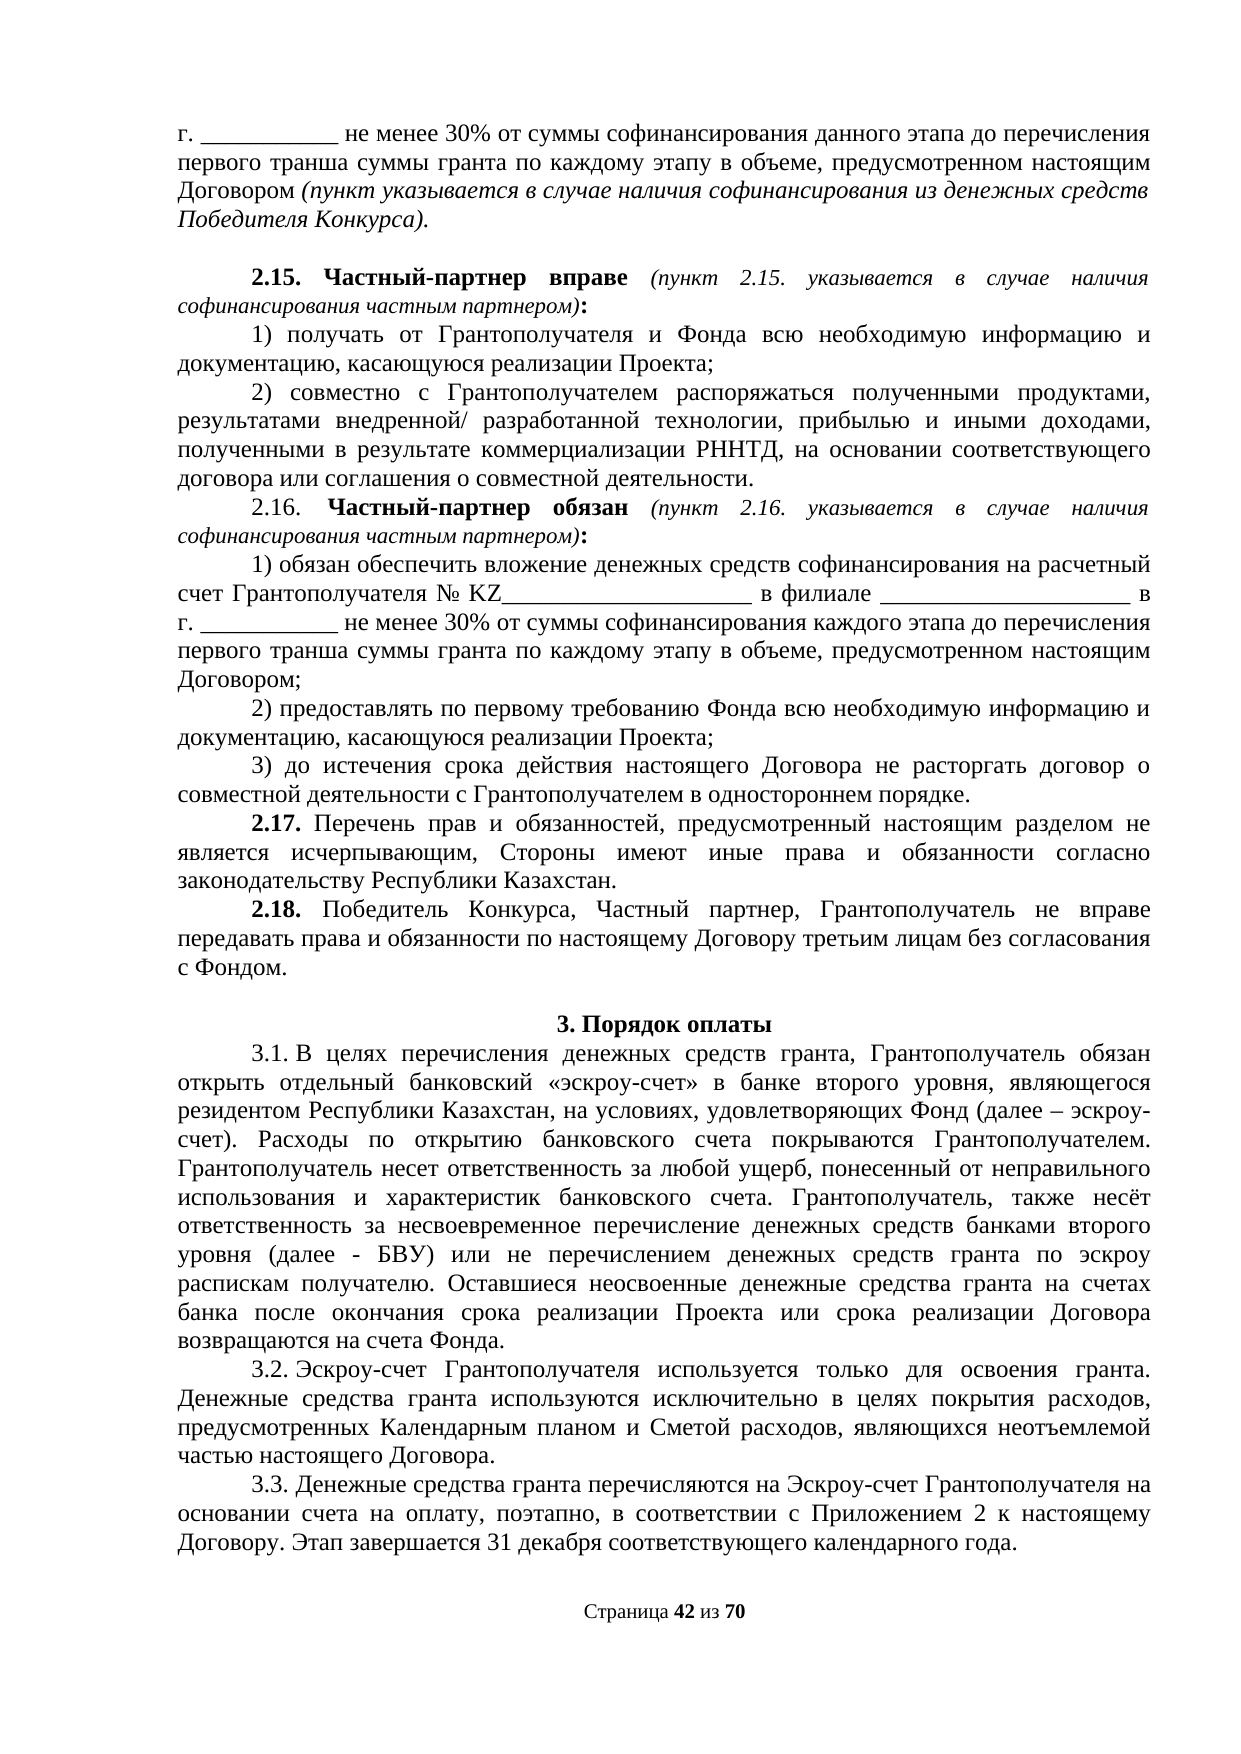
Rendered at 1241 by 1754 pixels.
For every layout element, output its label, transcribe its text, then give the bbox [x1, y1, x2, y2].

text 2.15. Частный-партнер вправе (пункт 2.15. указывается в случае наличия софинансирования частным партнером): [177, 262, 1152, 319]
text 2.18. Победитель Конкурса, Частный партнер, Грантополучатель не вправе передавать права и обязанности по настоящему Договору третьим лицам без согласования с Фондом. [177, 894, 1152, 981]
text 1) получать от Грантополучателя и Фонда всю необходимую информацию и документацию, касающуюся реализации Проекта; [177, 319, 1152, 377]
list Денежные средства гранта перечисляются на Эскроу-счет Грантополучателя на основании счета на оплату, поэтапно, в соответствии с Приложением 2 к настоящему Договору. Этап завершается 31 декабря соответствующего календарного года. [177, 1469, 1152, 1556]
text 2) предоставлять по первому требованию Фонда всю необходимую информацию и документацию, касающуюся реализации Проекта; [177, 693, 1152, 751]
list Эскроу-счет Грантополучателя используется только для освоения гранта. Денежные средства гранта используются исключительно в целях покрытия расходов, предусмотренных Календарным планом и Сметой расходов, являющихся неотъемлемой частью настоящего Договора. [177, 1354, 1152, 1469]
text 2.17. Перечень прав и обязанностей, предусмотренный настоящим разделом не является исчерпывающим, Стороны имеют иные права и обязанности согласно законодательству Республики Казахстан. [177, 808, 1152, 894]
list Частный-партнер обязан (пункт 2.16. указывается в случае наличия софинансирования частным партнером): [177, 492, 1152, 549]
text 1) обязан обеспечить вложение денежных средств софинансирования на расчетный счет Грантополучателя № KZ____________________ в филиале ____________________ в г. ___________ не менее 30% от суммы софинансирования каждого этапа до перечисления первого транша суммы гранта по каждому этапу в объеме, предусмотренном настоящим Договором; [177, 549, 1152, 693]
text 2) совместно с Грантополучателем распоряжаться полученными продуктами, результатами внедренной/ разработанной технологии, прибылью и иными доходами, полученными в результате коммерциализации РННТД, на основании соответствующего договора или соглашения о совместной деятельности. [177, 377, 1152, 492]
text 3. Порядок оплаты [177, 1009, 1152, 1038]
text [177, 118, 1152, 233]
text 3) до истечения срока действия настоящего Договора не расторгать договор о совместной деятельности с Грантополучателем в одностороннем порядке. [177, 751, 1152, 808]
list В целях перечисления денежных средств гранта, Грантополучатель обязан открыть отдельный банковский «эскроу-счет» в банке второго уровня, являющегося резидентом Республики Казахстан, на условиях, удовлетворяющих Фонд (далее – эскроу-счет). Расходы по открытию банковского счета покрываются Грантополучателем. Грантополучатель несет ответственность за любой ущерб, понесенный от неправильного использования и характеристик банковского счета. Грантополучатель, также несёт ответственность за несвоевременное перечисление денежных средств банками второго уровня (далее - БВУ) или не перечислением денежных средств гранта по эскроу распискам получателю. Оставшиеся неосвоенные денежные средства гранта на счетах банка после окончания срока реализации Проекта или срока реализации Договора возвращаются на счета Фонда. [177, 1038, 1152, 1354]
